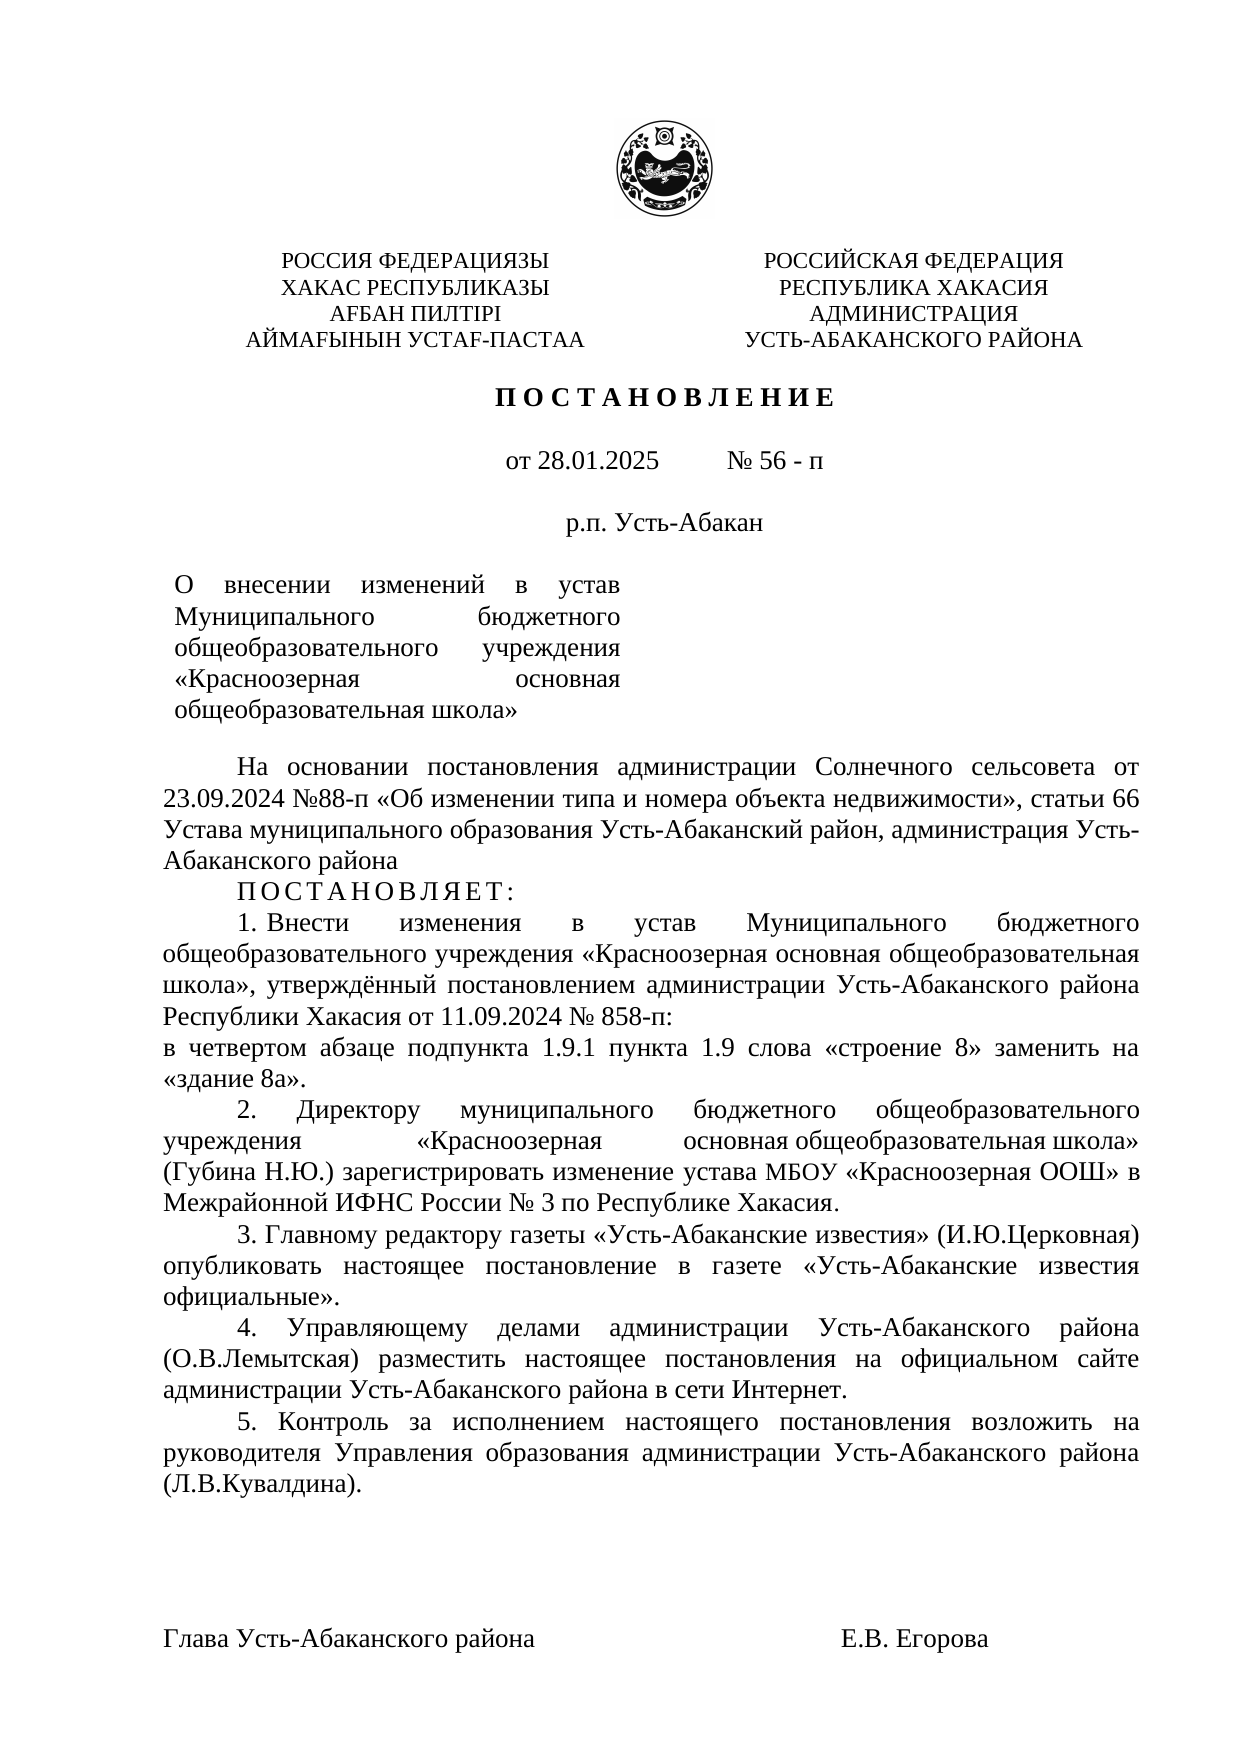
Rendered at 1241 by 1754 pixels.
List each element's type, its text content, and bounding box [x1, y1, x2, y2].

text от 28.01.2025 № 56 - п [177, 444, 1152, 475]
table_header РОССИЯ ФЕДЕРАЦИЯЗЫ ХАКАС РЕСПУБЛИКАЗЫ АFБАН ПИЛТIРI АЙМАFЫНЫH УСТАF-ПАСТАА [166, 248, 664, 353]
table_header РОССИЙСКАЯ ФЕДЕРАЦИЯ РЕСПУБЛИКА ХАКАСИЯ АДМИНИСТРАЦИЯ УСТЬ-АБАКАНСКОГО РАЙОНА [664, 248, 1163, 353]
subtitle П О С Т А Н О В Л Е Н И Е [177, 382, 1152, 413]
text р.п. Усть-Абакан [177, 506, 1152, 537]
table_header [152, 569, 1152, 1654]
picture [614, 118, 715, 219]
